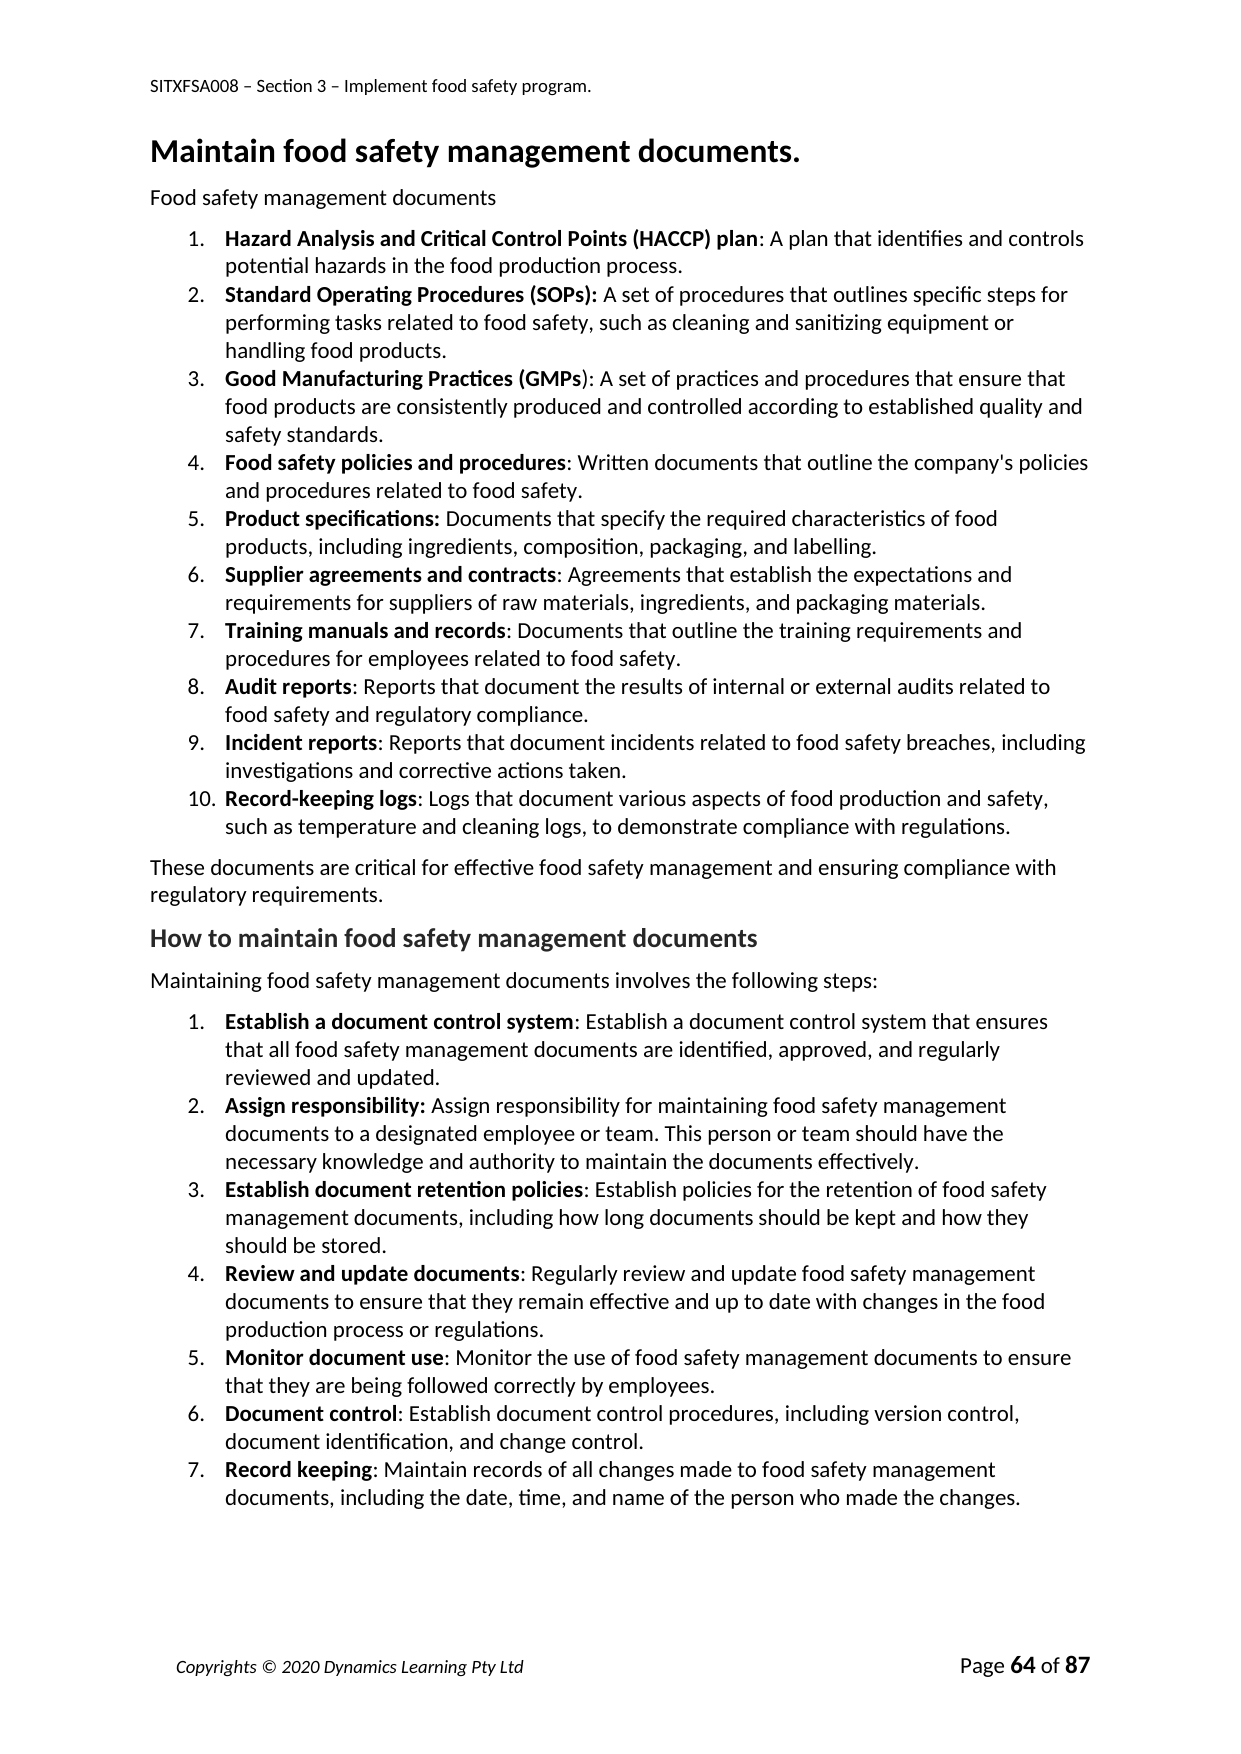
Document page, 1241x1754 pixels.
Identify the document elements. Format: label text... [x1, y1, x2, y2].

list Document control: Establish document control procedures, including version control, document identification, and change control. [187, 1399, 1090, 1456]
list Standard Operating Procedures (SOPs): A set of procedures that outlines specific steps for performing tasks related to food safety, such as cleaning and sanitizing equipment or handling food products. [187, 280, 1090, 364]
subtitle How to maintain food safety management documents [150, 921, 1090, 954]
text Maintaining food safety management documents involves the following steps: [150, 967, 1090, 995]
list Review and update documents: Regularly review and update food safety management documents to ensure that they remain effective and up to date with changes in the food production process or regulations. [187, 1259, 1090, 1343]
list Monitor document use: Monitor the use of food safety management documents to ensure that they are being followed correctly by employees. [187, 1343, 1090, 1399]
list Audit reports: Reports that document the results of internal or external audits related to food safety and regulatory compliance. [187, 672, 1090, 728]
text Food safety management documents [150, 183, 1090, 211]
list Food safety policies and procedures: Written documents that outline the company's policies and procedures related to food safety. [187, 448, 1090, 504]
text These documents are critical for effective food safety management and ensuring compliance with regulatory requirements. [150, 853, 1090, 909]
list Record keeping: Maintain records of all changes made to food safety management documents, including the date, time, and name of the person who made the changes. [187, 1456, 1090, 1512]
list Record-keeping logs: Logs that document various aspects of food production and safety, such as temperature and cleaning logs, to demonstrate compliance with regulations. [187, 784, 1090, 840]
list Training manuals and records: Documents that outline the training requirements and procedures for employees related to food safety. [187, 616, 1090, 672]
list Assign responsibility: Assign responsibility for maintaining food safety management documents to a designated employee or team. This person or team should have the necessary knowledge and authority to maintain the documents effectively. [187, 1091, 1090, 1175]
list Hazard Analysis and Critical Control Points (HACCP) plan: A plan that identifies and controls potential hazards in the food production process. [187, 224, 1090, 280]
list Establish a document control system: Establish a document control system that ensures that all food safety management documents are identified, approved, and regularly reviewed and updated. [187, 1007, 1090, 1091]
list Establish document retention policies: Establish policies for the retention of food safety management documents, including how long documents should be kept and how they should be stored. [187, 1175, 1090, 1259]
subtitle Maintain food safety management documents. [150, 130, 1090, 171]
list Product specifications: Documents that specify the required characteristics of food products, including ingredients, composition, packaging, and labelling. [187, 504, 1090, 560]
list Good Manufacturing Practices (GMPs): A set of practices and procedures that ensure that food products are consistently produced and controlled according to established quality and safety standards. [187, 364, 1090, 448]
list Supplier agreements and contracts: Agreements that establish the expectations and requirements for suppliers of raw materials, ingredients, and packaging materials. [187, 560, 1090, 616]
list Incident reports: Reports that document incidents related to food safety breaches, including investigations and corrective actions taken. [187, 728, 1090, 784]
